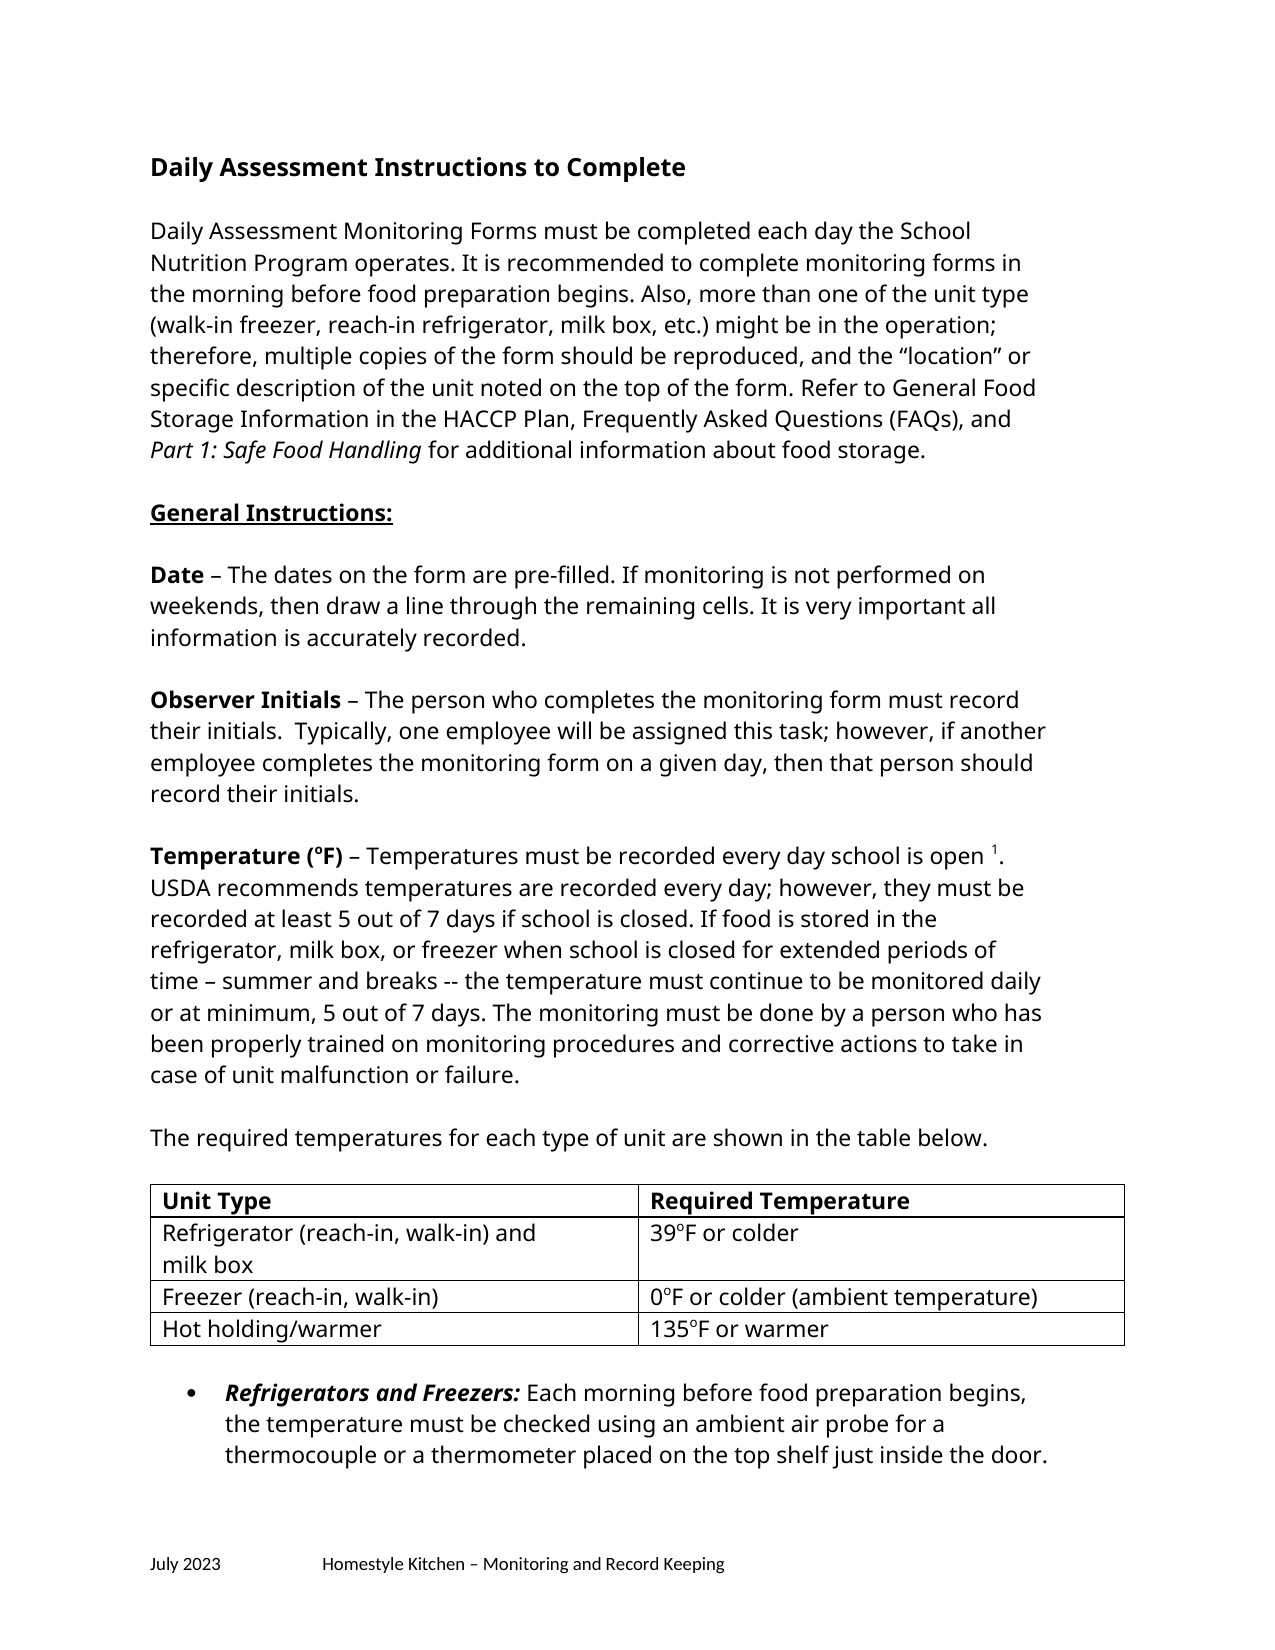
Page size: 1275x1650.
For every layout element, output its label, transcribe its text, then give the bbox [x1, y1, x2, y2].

title General Instructions: [150, 497, 1050, 528]
title The required temperatures for each type of unit are shown in the table below. [150, 1122, 1050, 1153]
title Temperature (oF) – Temperatures must be recorded every day school is open 1. USDA recommends temperatures are recorded every day; however, they must be recorded at least 5 out of 7 days if school is closed. If food is stored in the refrigerator, milk box, or freezer when school is closed for extended periods of time – summer and breaks -- the temperature must continue to be monitored daily or at minimum, 5 out of 7 days. The monitoring must be done by a person who has been properly trained on monitoring procedures and corrective actions to take in case of unit malfunction or failure. [150, 840, 1050, 1090]
table_cell 39oF or colder [639, 1218, 1124, 1280]
table_cell Refrigerator (reach-in, walk-in) and milk box [151, 1218, 638, 1280]
table_header Unit Type [151, 1185, 638, 1216]
table_cell 0oF or colder (ambient temperature) [639, 1281, 1124, 1312]
title Daily Assessment Monitoring Forms must be completed each day the School Nutrition Program operates. It is recommended to complete monitoring forms in the morning before food preparation begins. Also, more than one of the unit type (walk-in freezer, reach-in refrigerator, milk box, etc.) might be in the operation; therefore, multiple copies of the form should be reproduced, and the “location” or specific description of the unit noted on the top of the form. Refer to General Food Storage Information in the HACCP Plan, Frequently Asked Questions (FAQs), and Part 1: Safe Food Handling for additional information about food storage. [150, 215, 1050, 465]
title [187, 1377, 1050, 1471]
text Daily Assessment Instructions to Complete [150, 150, 1125, 184]
table_cell Freezer (reach-in, walk-in) [151, 1281, 638, 1312]
title Observer Initials – The person who completes the monitoring form must record their initials. Typically, one employee will be assigned this task; however, if another employee completes the monitoring form on a given day, then that person should record their initials. [150, 684, 1050, 809]
table_cell Hot holding/warmer [151, 1313, 638, 1344]
table_header Required Temperature [639, 1185, 1124, 1216]
table_cell 135oF or warmer [639, 1313, 1124, 1344]
title Date – The dates on the form are pre-filled. If monitoring is not performed on weekends, then draw a line through the remaining cells. It is very important all information is accurately recorded. [150, 559, 1050, 653]
